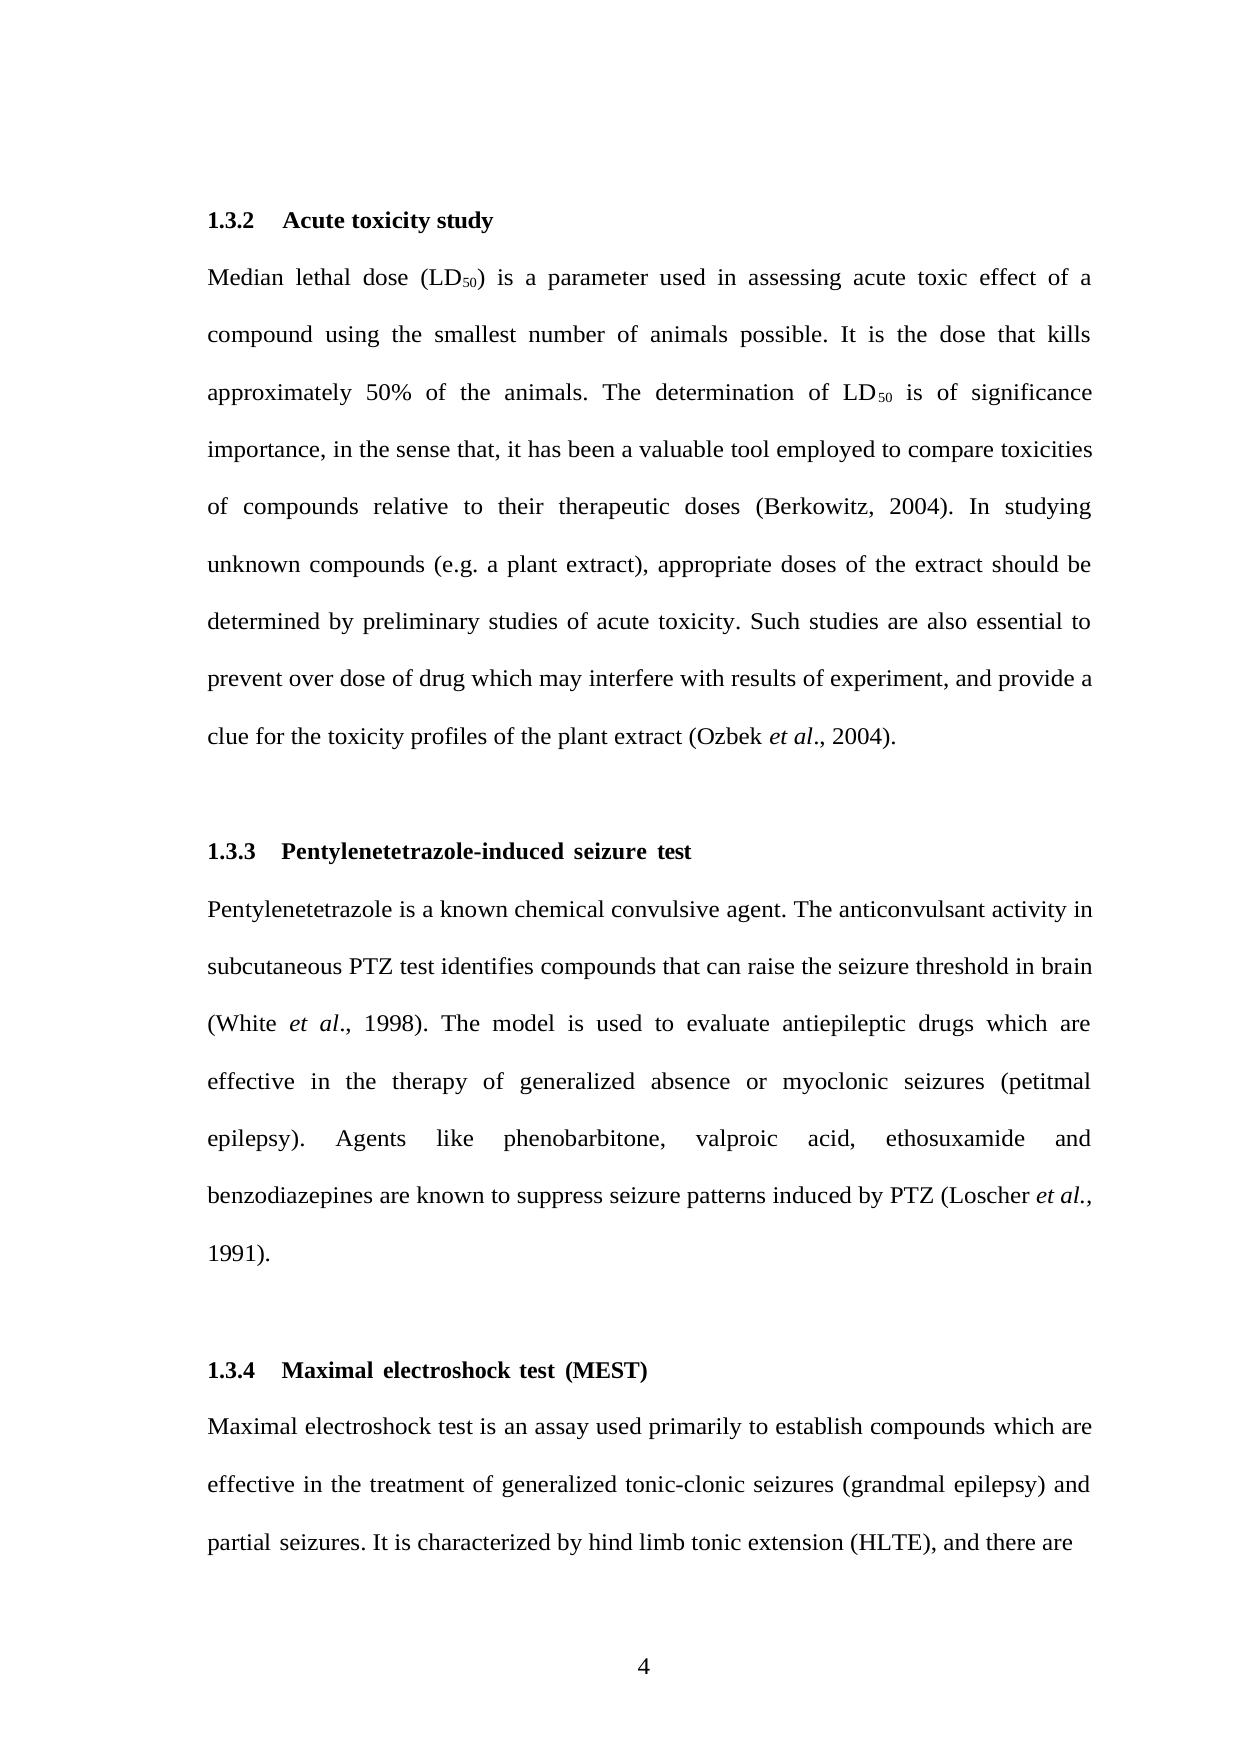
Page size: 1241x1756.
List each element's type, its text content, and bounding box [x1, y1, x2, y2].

text Maximal electroshock test is an assay used primarily to establish compounds which are effective in the treatment of generalized tonic-clonic seizures (grandmal epilepsy) and partial seizures. It is characterized by hind limb tonic extension (HLTE), and there are [207, 1412, 1092, 1556]
subtitle Acute toxicity study [207, 206, 1117, 234]
subtitle Maximal electroshock test (MEST) [207, 1356, 1117, 1384]
text Pentylenetetrazole is a known chemical convulsive agent. The anticonvulsant activity in subcutaneous PTZ test identifies compounds that can raise the seizure threshold in brain (White et al., 1998). The model is used to evaluate antiepileptic drugs which are effective in the therapy of generalized absence or myoclonic seizures (petitmal epilepsy). Agents like phenobarbitone, valproic acid, ethosuxamide and benzodiazepines are known to suppress seizure patterns induced by PTZ (Loscher et al., 1991). [207, 894, 1093, 1267]
subtitle Pentylenetetrazole-induced seizure test [207, 837, 1117, 865]
text Median lethal dose (LD50) is a parameter used in assessing acute toxic effect of a compound using the smallest number of animals possible. It is the dose that kills approximately 50% of the animals. The determination of LD50 is of significance importance, in the sense that, it has been a valuable tool employed to compare toxicities of compounds relative to their therapeutic doses (Berkowitz, 2004). In studying unknown compounds (e.g. a plant extract), appropriate doses of the extract should be determined by preliminary studies of acute toxicity. Such studies are also essential to prevent over dose of drug which may interfere with results of experiment, and provide a clue for the toxicity profiles of the plant extract (Ozbek et al., 2004). [207, 263, 1093, 749]
